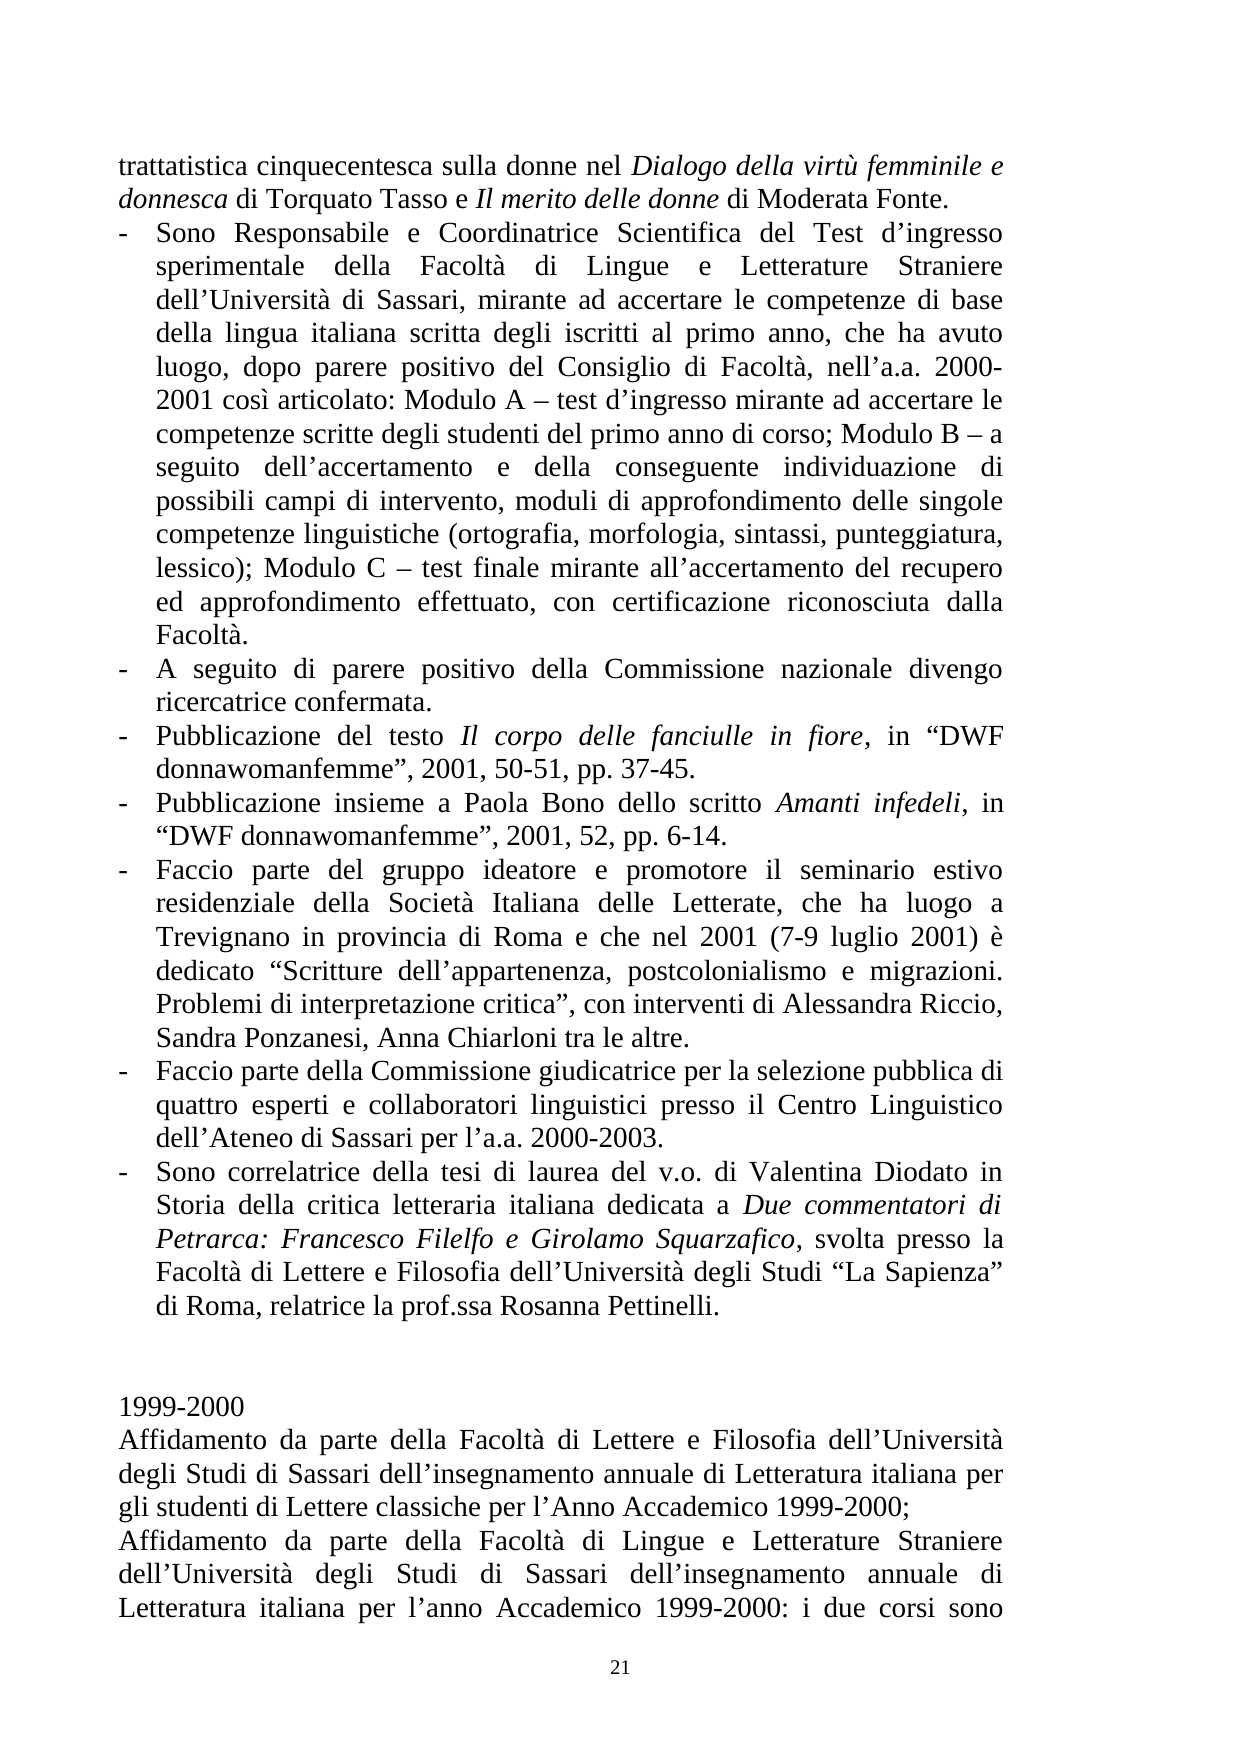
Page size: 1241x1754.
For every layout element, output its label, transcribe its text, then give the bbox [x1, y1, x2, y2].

list A seguito di parere positivo della Commissione nazionale divengo ricercatrice confermata. [118, 651, 1004, 718]
list Pubblicazione del testo Il corpo delle fanciulle in fiore, in “DWF donnawomanfemme”, 2001, 50-51, pp. 37-45. [118, 718, 1004, 785]
list Pubblicazione insieme a Paola Bono dello scritto Amanti infedeli, in “DWF donnawomanfemme”, 2001, 52, pp. 6-14. [118, 785, 1004, 852]
text 1999-2000 [118, 1389, 1004, 1422]
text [118, 1523, 1004, 1623]
list Faccio parte del gruppo ideatore e promotore il seminario estivo residenziale della Società Italiana delle Letterate, che ha luogo a Trevignano in provincia di Roma e che nel 2001 (7-9 luglio 2001) è dedicato “Scritture dell’appartenenza, postcolonialismo e migrazioni. Problemi di interpretazione critica”, con interventi di Alessandra Riccio, Sandra Ponzanesi, Anna Chiarloni tra le altre. [118, 852, 1004, 1053]
list Sono correlatrice della tesi di laurea del v.o. di Valentina Diodato in Storia della critica letteraria italiana dedicata a Due commentatori di Petrarca: Francesco Filelfo e Girolamo Squarzafico, svolta presso la Facoltà di Lettere e Filosofia dell’Università degli Studi “La Sapienza” di Roma, relatrice la prof.ssa Rosanna Pettinelli. [118, 1154, 1004, 1322]
text Affidamento da parte della Facoltà di Lettere e Filosofia dell’Università degli Studi di Sassari dell’insegnamento annuale di Letteratura italiana per gli studenti di Lettere classiche per l’Anno Accademico 1999-2000; [118, 1422, 1004, 1523]
list Sono Responsabile e Coordinatrice Scientifica del Test d’ingresso sperimentale della Facoltà di Lingue e Letterature Straniere dell’Università di Sassari, mirante ad accertare le competenze di base della lingua italiana scritta degli iscritti al primo anno, che ha avuto luogo, dopo parere positivo del Consiglio di Facoltà, nell’a.a. 2000-2001 così articolato: Modulo A – test d’ingresso mirante ad accertare le competenze scritte degli studenti del primo anno di corso; Modulo B – a seguito dell’accertamento e della conseguente individuazione di possibili campi di intervento, moduli di approfondimento delle singole competenze linguistiche (ortografia, morfologia, sintassi, punteggiatura, lessico); Modulo C – test finale mirante all’accertamento del recupero ed approfondimento effettuato, con certificazione riconosciuta dalla Facoltà. [118, 215, 1004, 651]
list Faccio parte della Commissione giudicatrice per la selezione pubblica di quattro esperti e collaboratori linguistici presso il Centro Linguistico dell’Ateneo di Sassari per l’a.a. 2000-2003. [118, 1053, 1004, 1154]
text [118, 148, 1004, 215]
